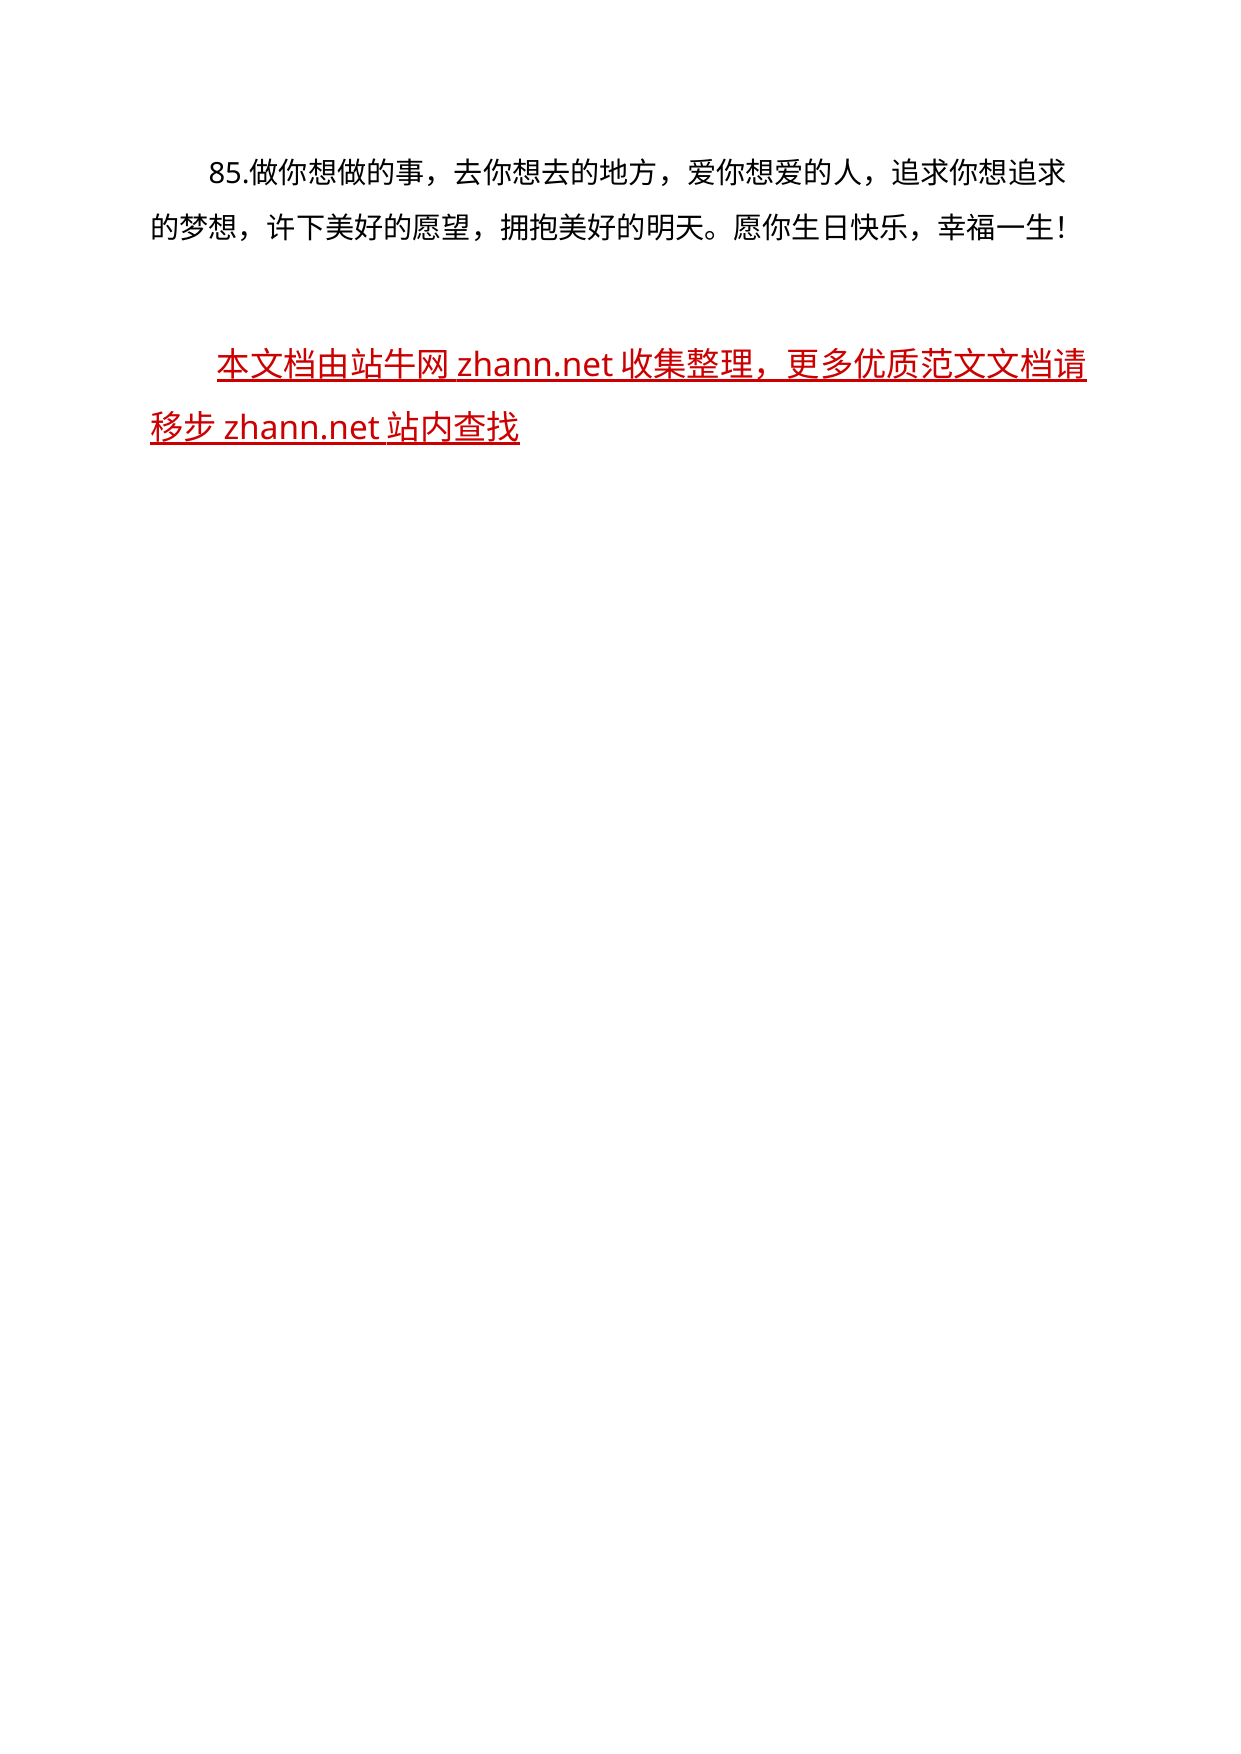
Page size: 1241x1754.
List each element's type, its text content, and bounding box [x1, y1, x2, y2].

text 本文档由站牛网zhann.net收集整理，更多优质范文文档请移步zhann.net站内查找 [150, 338, 1090, 449]
text 85.做你想做的事，去你想去的地方，爱你想爱的人，追求你想追求的梦想，许下美好的愿望，拥抱美好的明天。愿你生日快乐，幸福一生！ [150, 150, 1090, 247]
